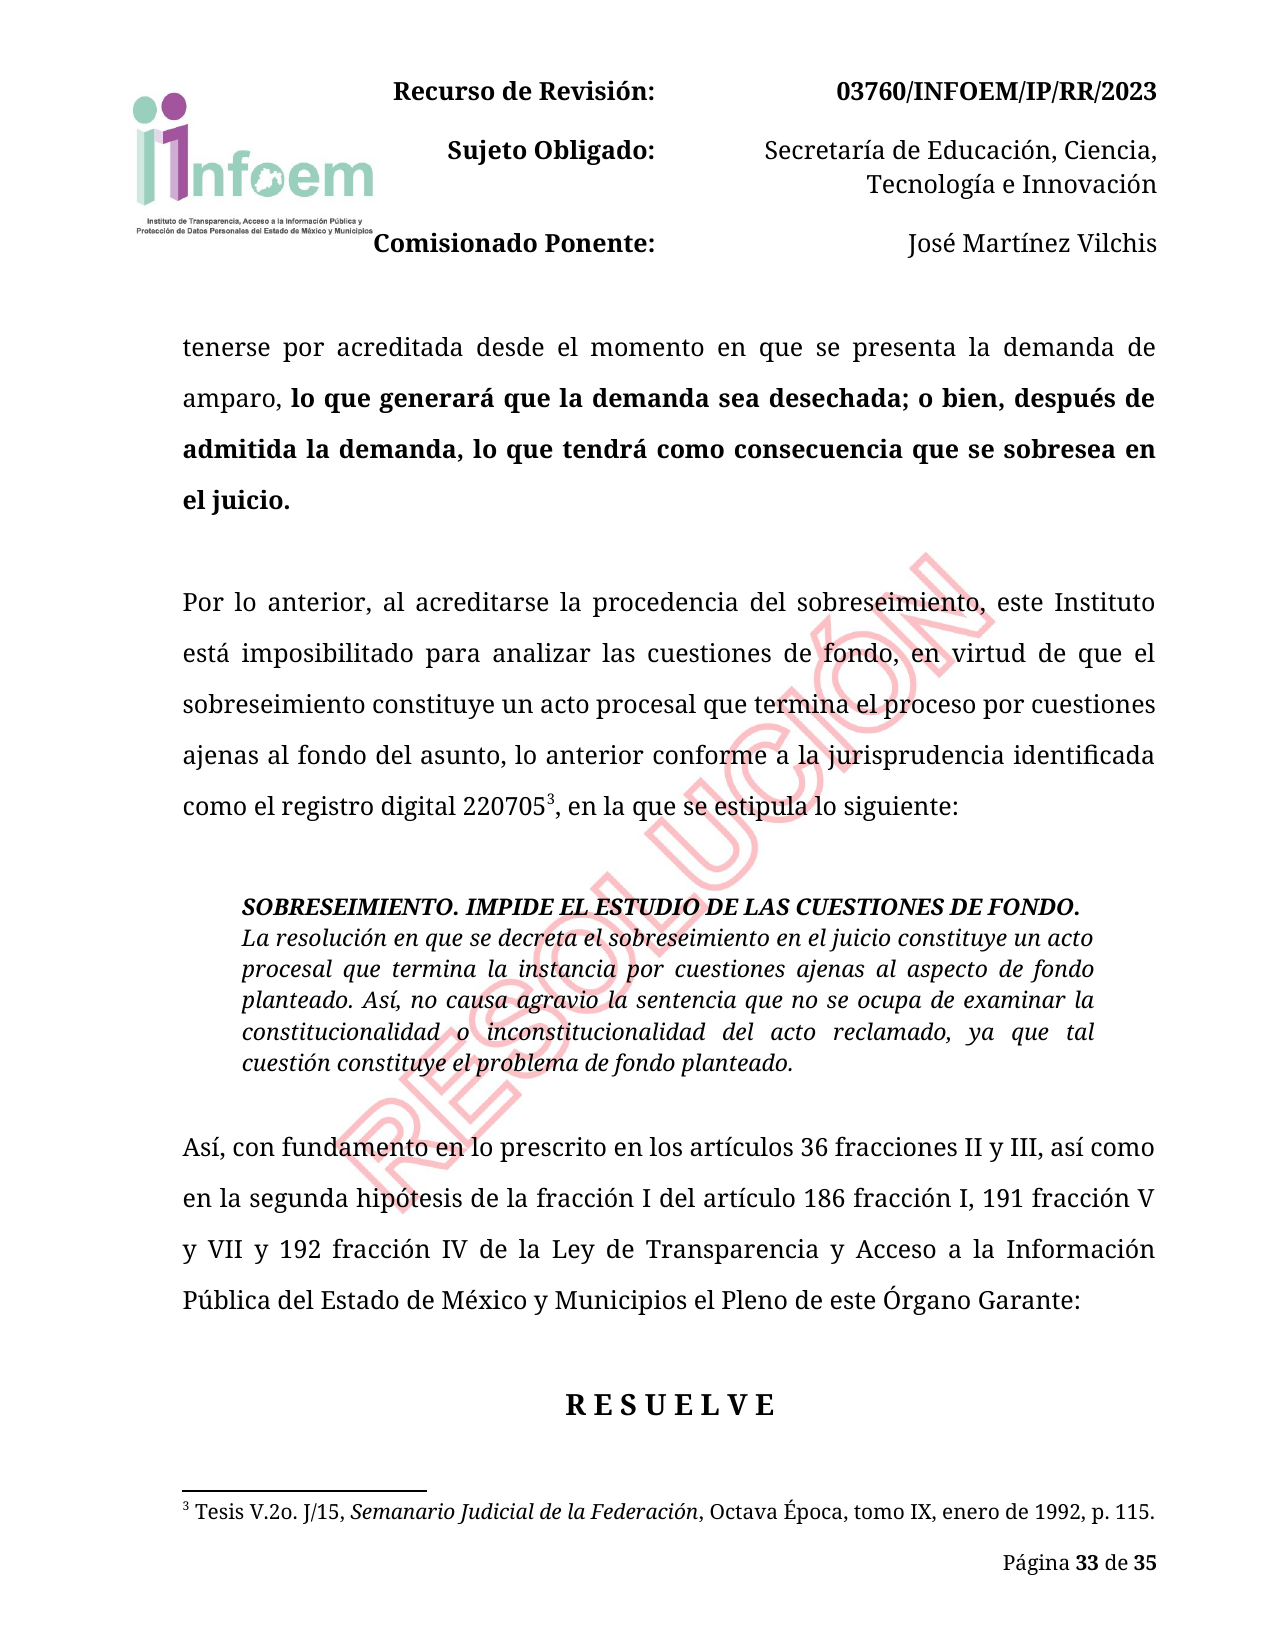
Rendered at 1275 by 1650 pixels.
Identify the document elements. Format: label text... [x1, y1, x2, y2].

text La resolución en que se decreta el sobreseimiento en el juicio constituye un acto procesal que termina la instancia por cuestiones ajenas al aspecto de fondo planteado. Así, no causa agravio la sentencia que no se ocupa de examinar la constitucionalidad o inconstitucionalidad del acto reclamado, ya que tal cuestión constituye el problema de fondo planteado. [242, 922, 1098, 1078]
picture [13, 32, 1275, 1650]
text Así, con fundamento en lo prescrito en los artículos 36 fracciones II y III, así como en la segunda hipótesis de la fracción I del artículo 186 fracción I, 191 fracción V y VII y 192 fracción IV de la Ley de Transparencia y Acceso a la Información Pública del Estado de México y Municipios el Pleno de este Órgano Garante: [182, 1129, 1157, 1316]
subtitle R E S U E L V E [182, 1384, 1157, 1424]
text SOBRESEIMIENTO. IMPIDE EL ESTUDIO DE LAS CUESTIONES DE FONDO. [242, 891, 1098, 922]
text Por lo anterior, al acreditarse la procedencia del sobreseimiento, este Instituto está imposibilitado para analizar las cuestiones de fondo, en virtud de que el sobreseimiento constituye un acto procesal que termina el proceso por cuestiones ajenas al fondo del asunto, lo anterior conforme a la jurisprudencia identificada como el registro digital 220705, en la que se estipula lo siguiente: [182, 584, 1157, 823]
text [182, 329, 1157, 516]
